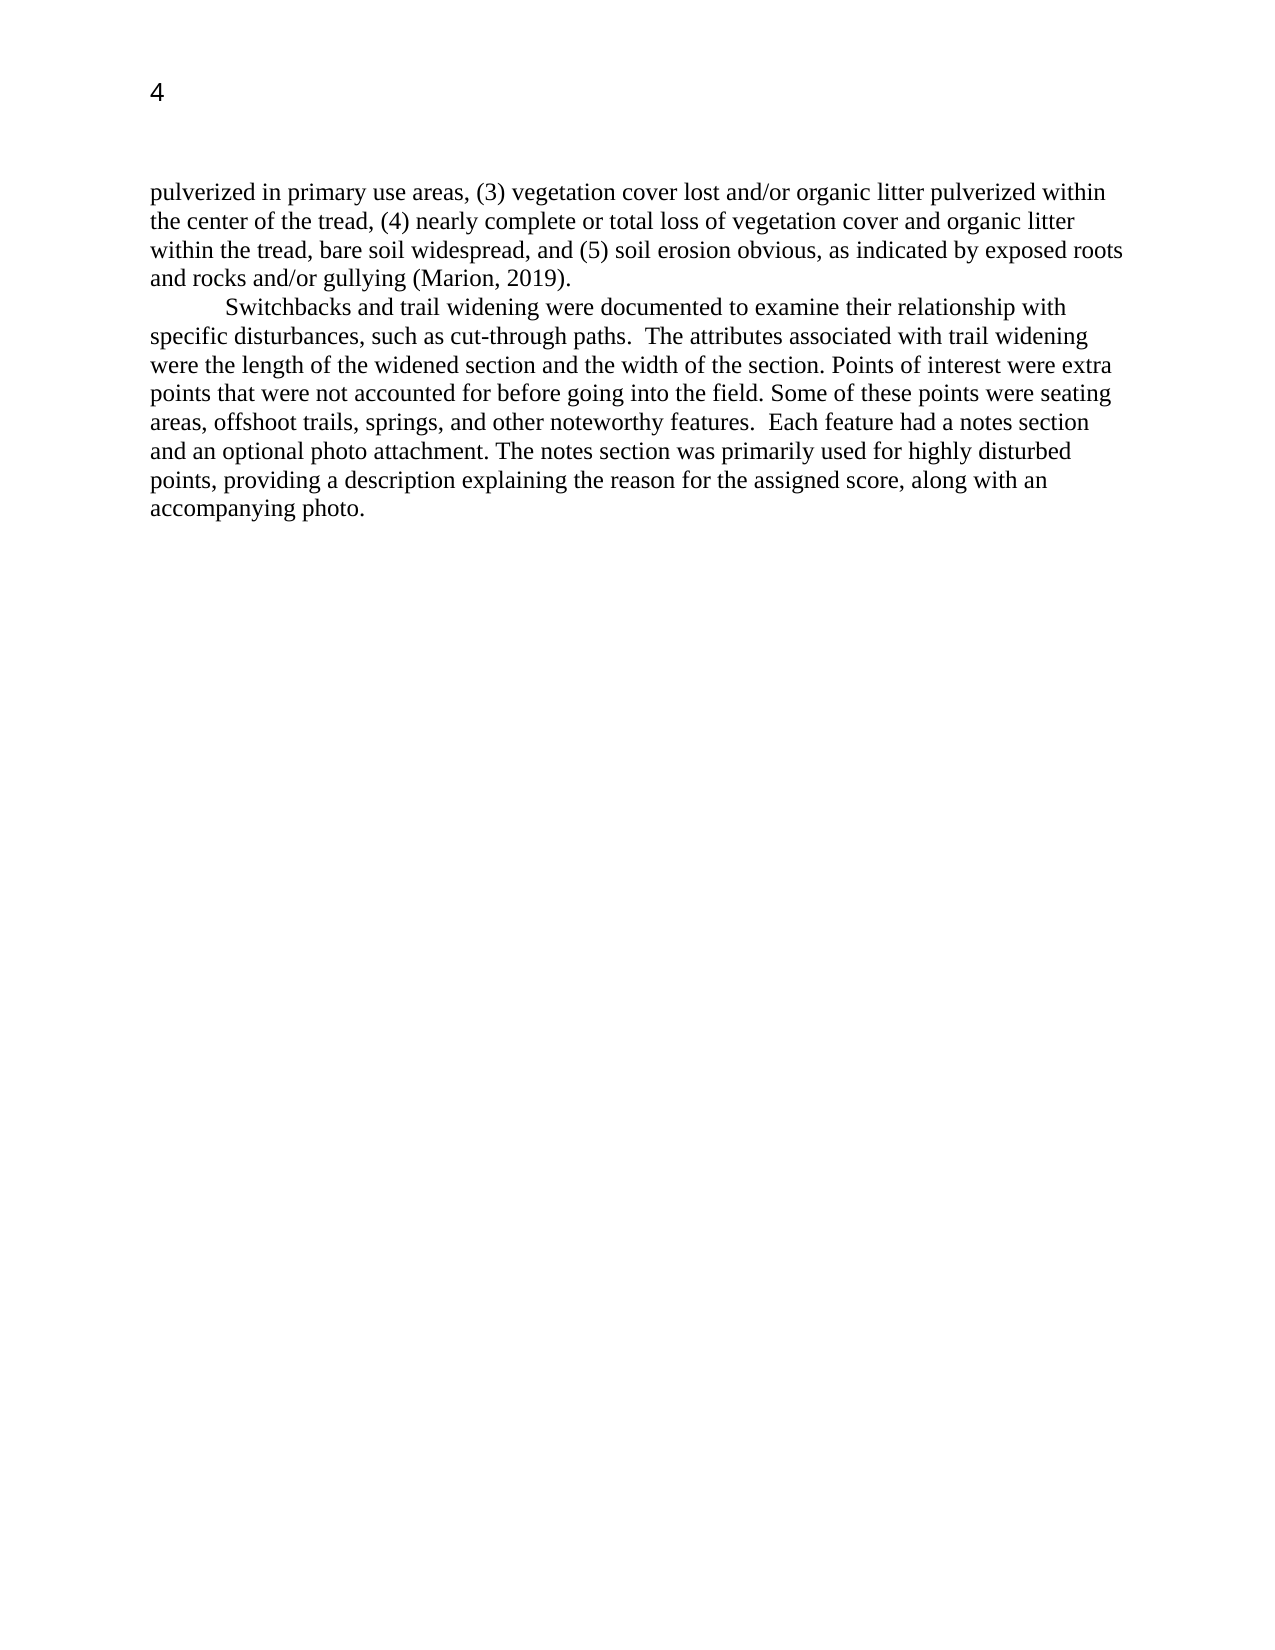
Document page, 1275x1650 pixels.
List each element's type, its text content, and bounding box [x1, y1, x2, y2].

text Switchbacks and trail widening were documented to examine their relationship with specific disturbances, such as cut-through paths. The attributes associated with trail widening were the length of the widened section and the width of the section. Points of interest were extra points that were not accounted for before going into the field. Some of these points were seating areas, offshoot trails, springs, and other noteworthy features. Each feature had a notes section and an optional photo attachment. The notes section was primarily used for highly disturbed points, providing a description explaining the reason for the assigned score, along with an accompanying photo. [150, 292, 1125, 522]
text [150, 177, 1125, 292]
